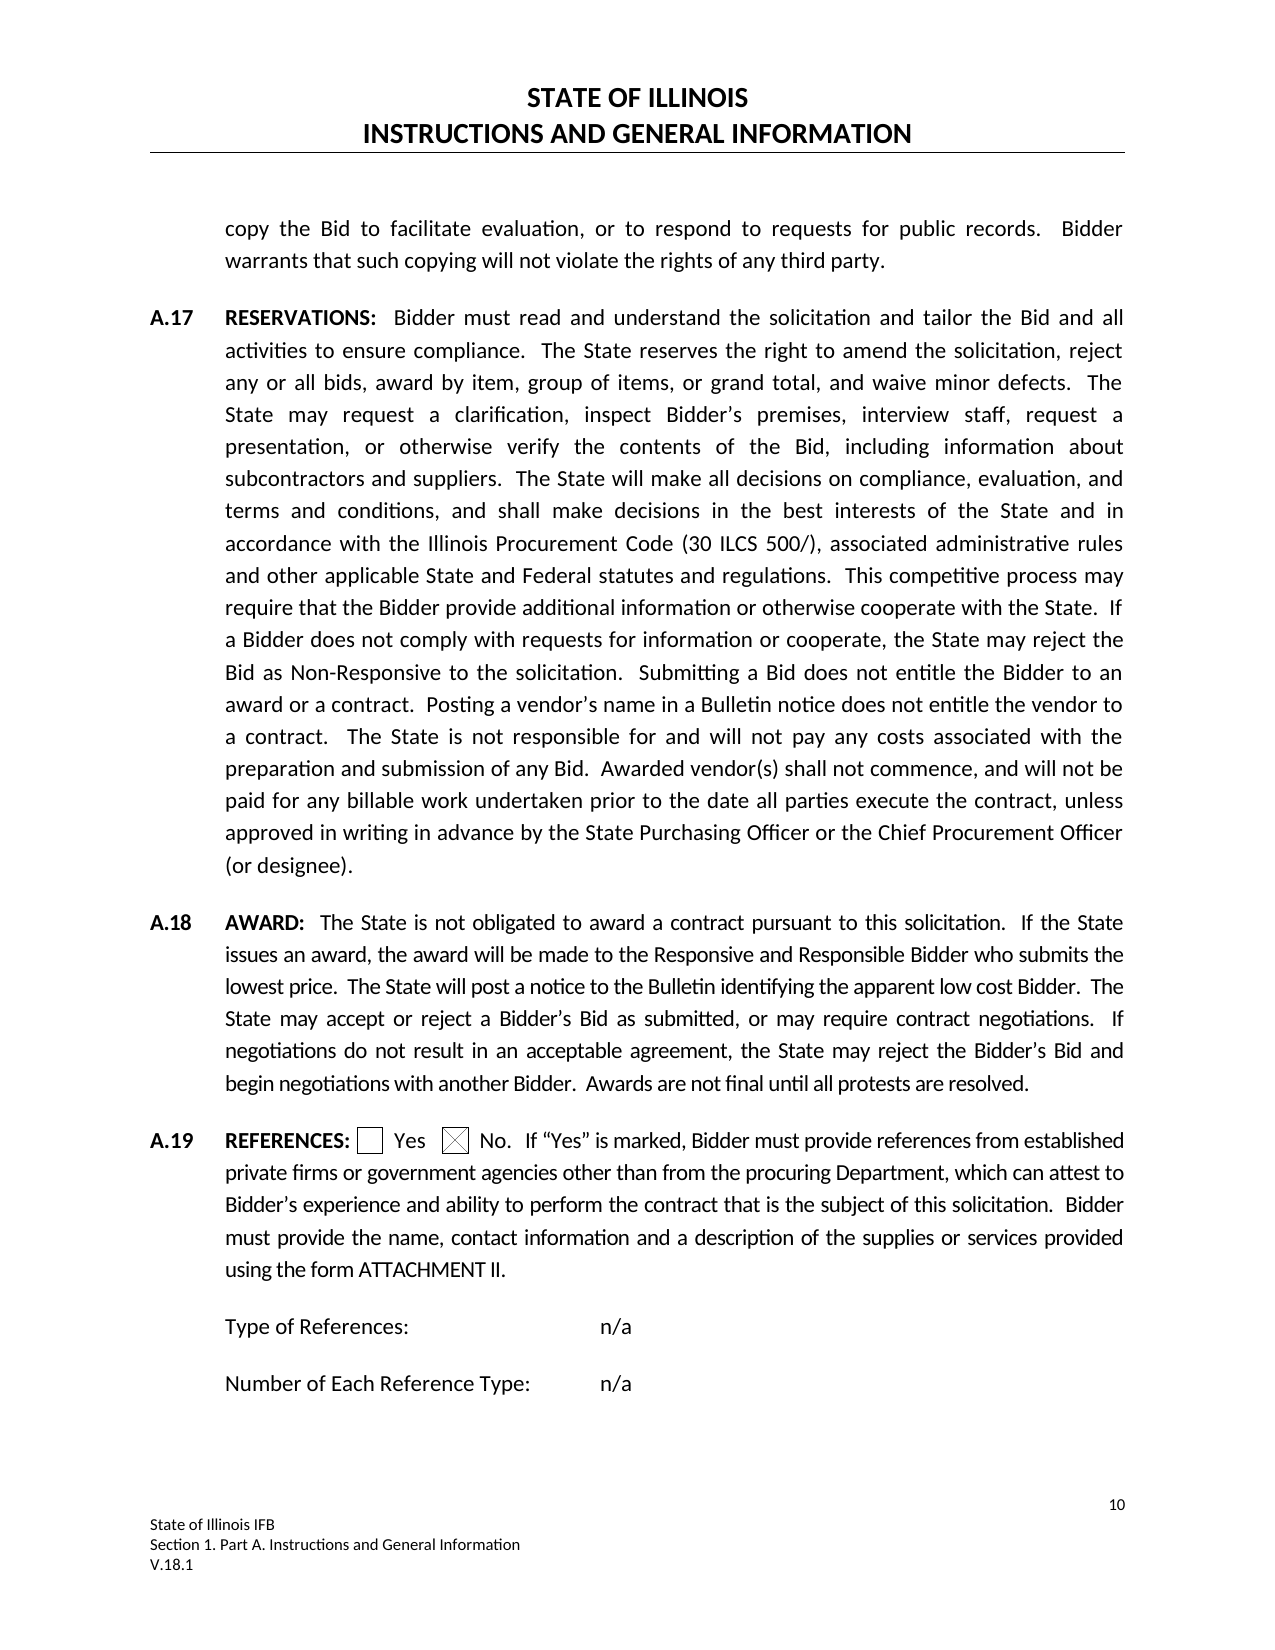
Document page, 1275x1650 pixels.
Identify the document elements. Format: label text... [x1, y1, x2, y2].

list Number of Each Reference Type: [225, 1369, 1125, 1397]
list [225, 214, 1125, 274]
text A.19 REFERENCES: Yes No. If “Yes” is marked, Bidder must provide references from established private firms or government agencies other than from the procuring Department, which can attest to Bidder’s experience and ability to perform the contract that is the subject of this solicitation. Bidder must provide the name, contact information and a description of the supplies or services provided using the form ATTACHMENT II. [150, 1126, 1125, 1283]
text A.18 AWARD: The State is not obligated to award a contract pursuant to this solicitation. If the State issues an award, the award will be made to the Responsive and Responsible Bidder who submits the lowest price. The State will post a notice to the Bulletin identifying the apparent low cost Bidder. The State may accept or reject a Bidder’s Bid as submitted, or may require contract negotiations. If negotiations do not result in an acceptable agreement, the State may reject the Bidder’s Bid and begin negotiations with another Bidder. Awards are not final until all protests are resolved. [150, 908, 1125, 1097]
list Type of References: [225, 1312, 1125, 1340]
text A.17 RESERVATIONS: Bidder must read and understand the solicitation and tailor the Bid and all activities to ensure compliance. The State reserves the right to amend the solicitation, reject any or all bids, award by item, group of items, or grand total, and waive minor defects. The State may request a clarification, inspect Bidder’s premises, interview staff, request a presentation, or otherwise verify the contents of the Bid, including information about subcontractors and suppliers. The State will make all decisions on compliance, evaluation, and terms and conditions, and shall make decisions in the best interests of the State and in accordance with the Illinois Procurement Code (30 ILCS 500/), associated administrative rules and other applicable State and Federal statutes and regulations. This competitive process may require that the Bidder provide additional information or otherwise cooperate with the State. If a Bidder does not comply with requests for information or cooperate, the State may reject the Bid as Non-Responsive to the solicitation. Submitting a Bid does not entitle the Bidder to an award or a contract. Posting a vendor’s name in a Bulletin notice does not entitle the vendor to a contract. The State is not responsible for and will not pay any costs associated with the preparation and submission of any Bid. Awarded vendor(s) shall not commence, and will not be paid for any billable work undertaken prior to the date all parties execute the contract, unless approved in writing in advance by the State Purchasing Officer or the Chief Procurement Officer (or designee). [150, 303, 1125, 879]
